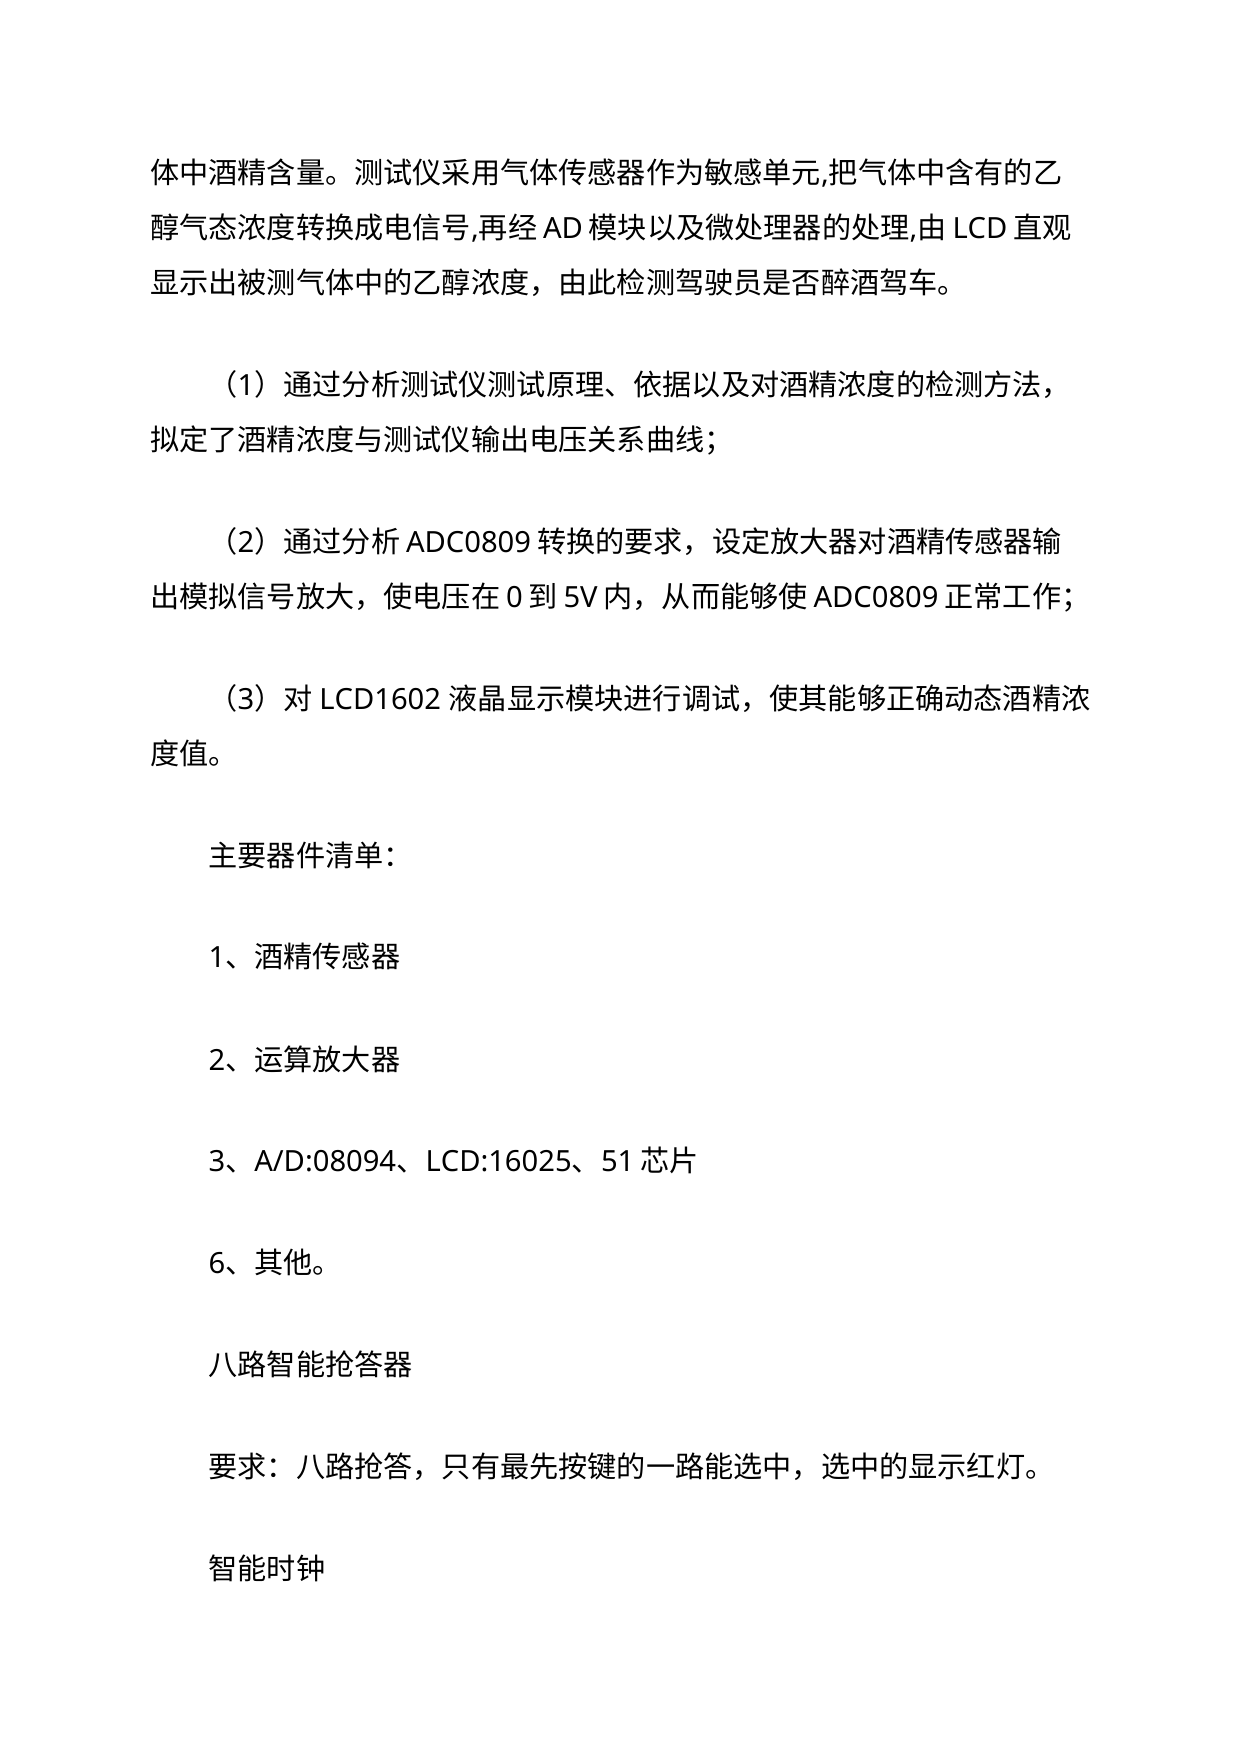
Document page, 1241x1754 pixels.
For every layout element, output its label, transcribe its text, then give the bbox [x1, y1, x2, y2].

text 智能时钟 [150, 1546, 1090, 1588]
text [150, 150, 1090, 302]
text （1）通过分析测试仪测试原理、依据以及对酒精浓度的检测方法，拟定了酒精浓度与测试仪输出电压关系曲线； [150, 362, 1090, 459]
text 3、A/D:08094、LCD:16025、51芯片 [150, 1138, 1090, 1180]
text 八路智能抢答器 [150, 1342, 1090, 1384]
text 6、其他。 [150, 1240, 1090, 1282]
text （2）通过分析ADC0809转换的要求，设定放大器对酒精传感器输出模拟信号放大，使电压在0到5V内，从而能够使ADC0809正常工作； [150, 518, 1090, 616]
text 主要器件清单： [150, 832, 1090, 874]
text 1、酒精传感器 [150, 934, 1090, 976]
text 2、运算放大器 [150, 1036, 1090, 1078]
text （3）对 LCD1602 液晶显示模块进行调试，使其能够正确动态酒精浓度值。 [150, 676, 1090, 773]
text 要求：八路抢答，只有最先按键的一路能选中，选中的显示红灯。 [150, 1444, 1090, 1486]
